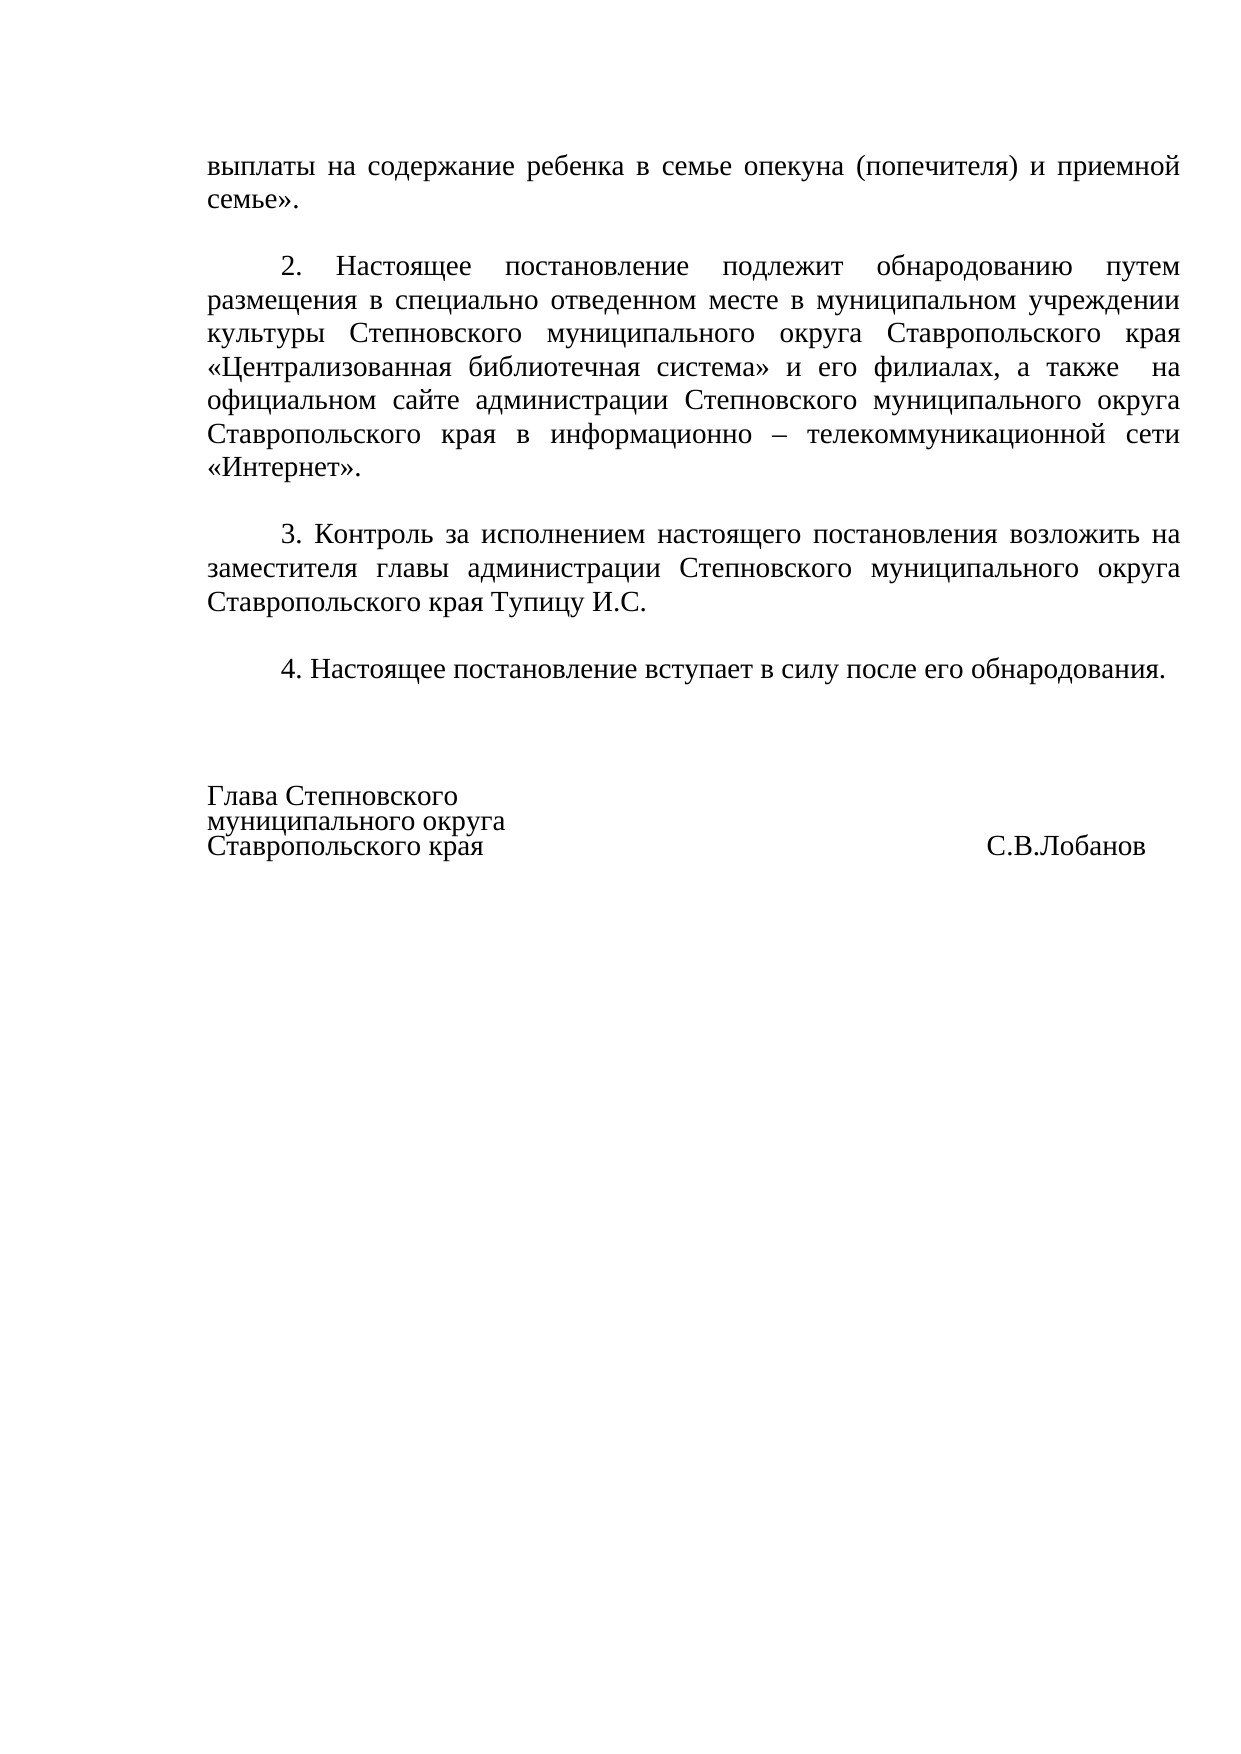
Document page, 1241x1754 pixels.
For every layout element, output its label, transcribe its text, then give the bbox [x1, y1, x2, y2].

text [207, 148, 1181, 215]
text 3. Контроль за исполнением настоящего постановления возложить на заместителя главы администрации Степновского муниципального округа Ставропольского края Тупицу И.С. [207, 517, 1181, 617]
text муниципального округа [207, 810, 1181, 835]
text Глава Степновского [207, 785, 1181, 810]
text 2. Настоящее постановление подлежит обнародованию путем размещения в специально отведенном месте в муниципальном учреждении культуры Степновского муниципального округа Ставропольского края «Централизованная библиотечная система» и его филиалах, а также на официальном сайте администрации Степновского муниципального округа Ставропольского края в информационно – телекоммуникационной сети «Интернет». [207, 248, 1181, 483]
text 4. Настоящее постановление вступает в силу после его обнародования. [207, 651, 1181, 684]
text Ставропольского края С.В.Лобанов [207, 835, 1181, 860]
